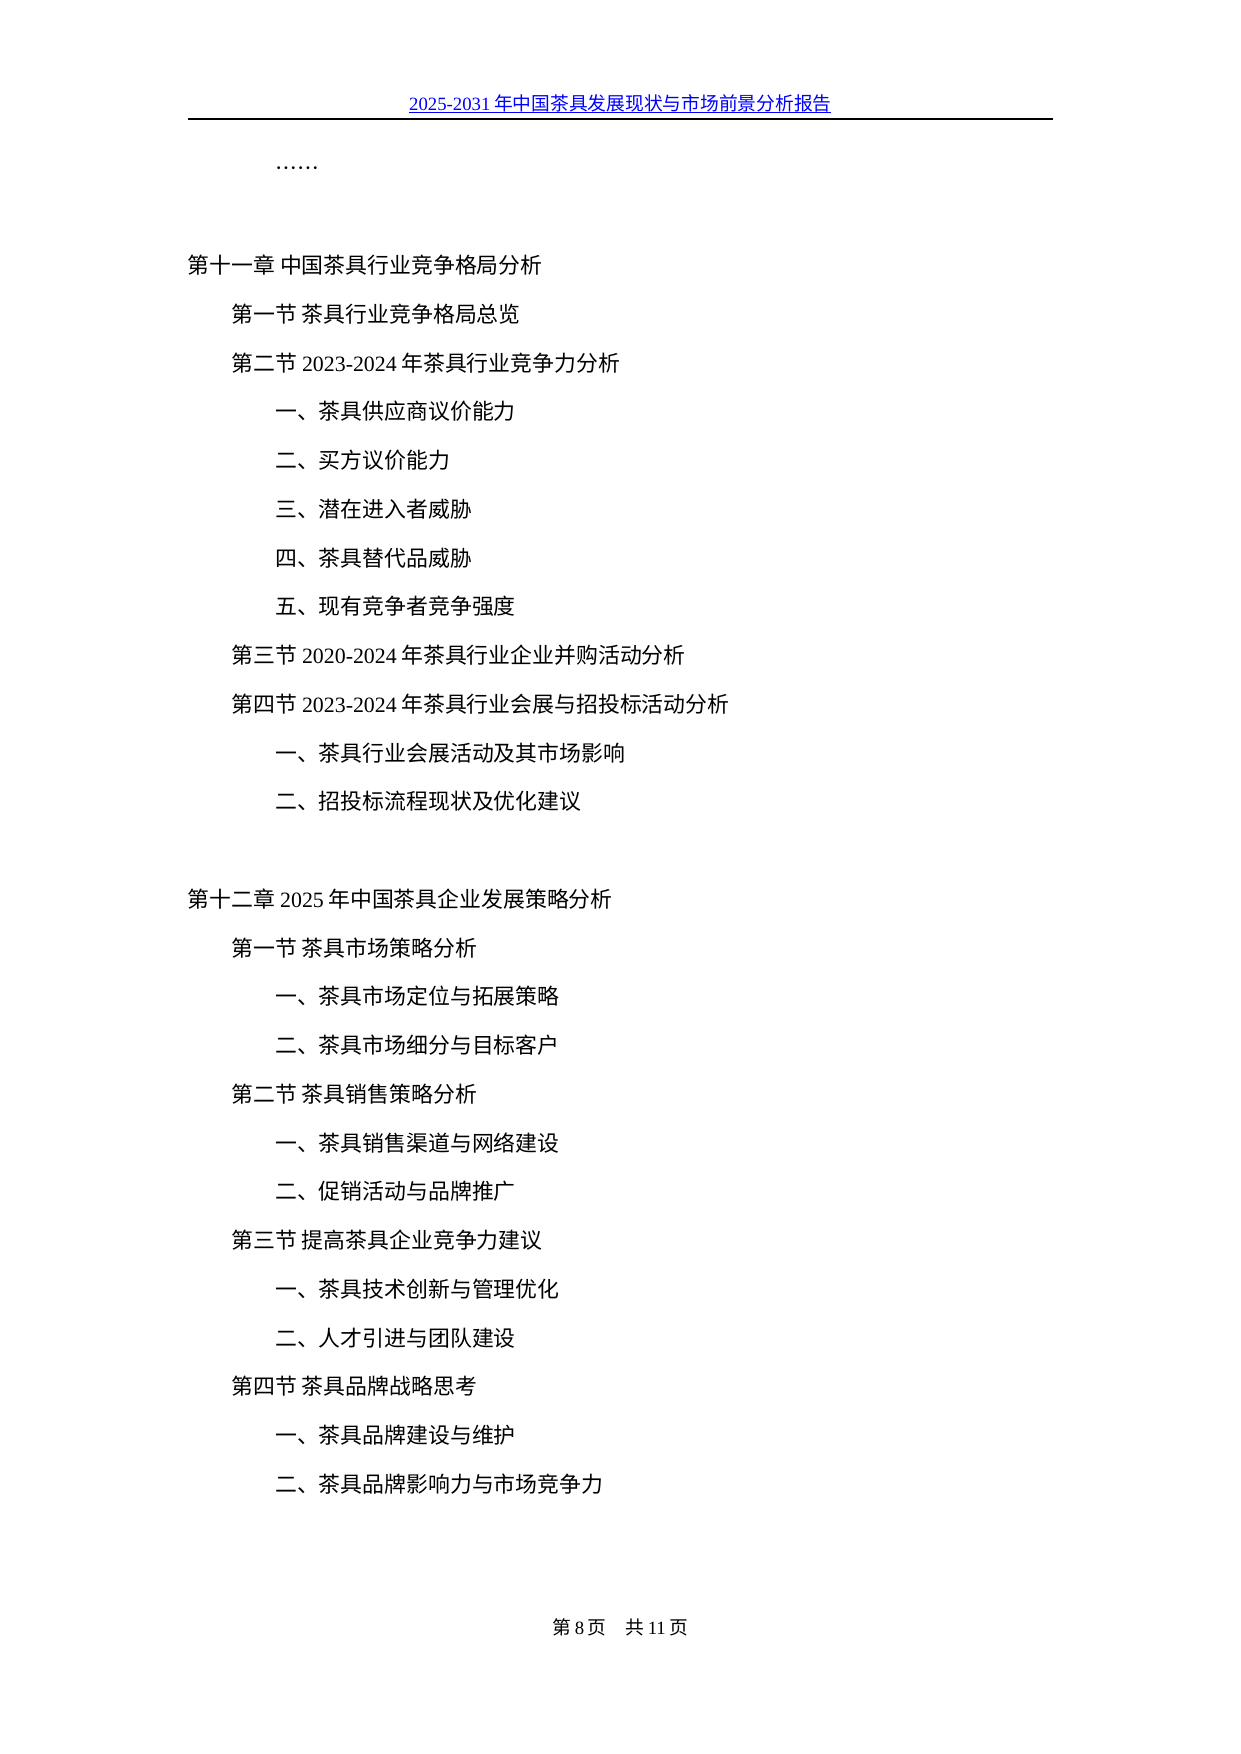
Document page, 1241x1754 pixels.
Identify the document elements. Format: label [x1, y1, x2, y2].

text [187, 150, 1053, 1499]
